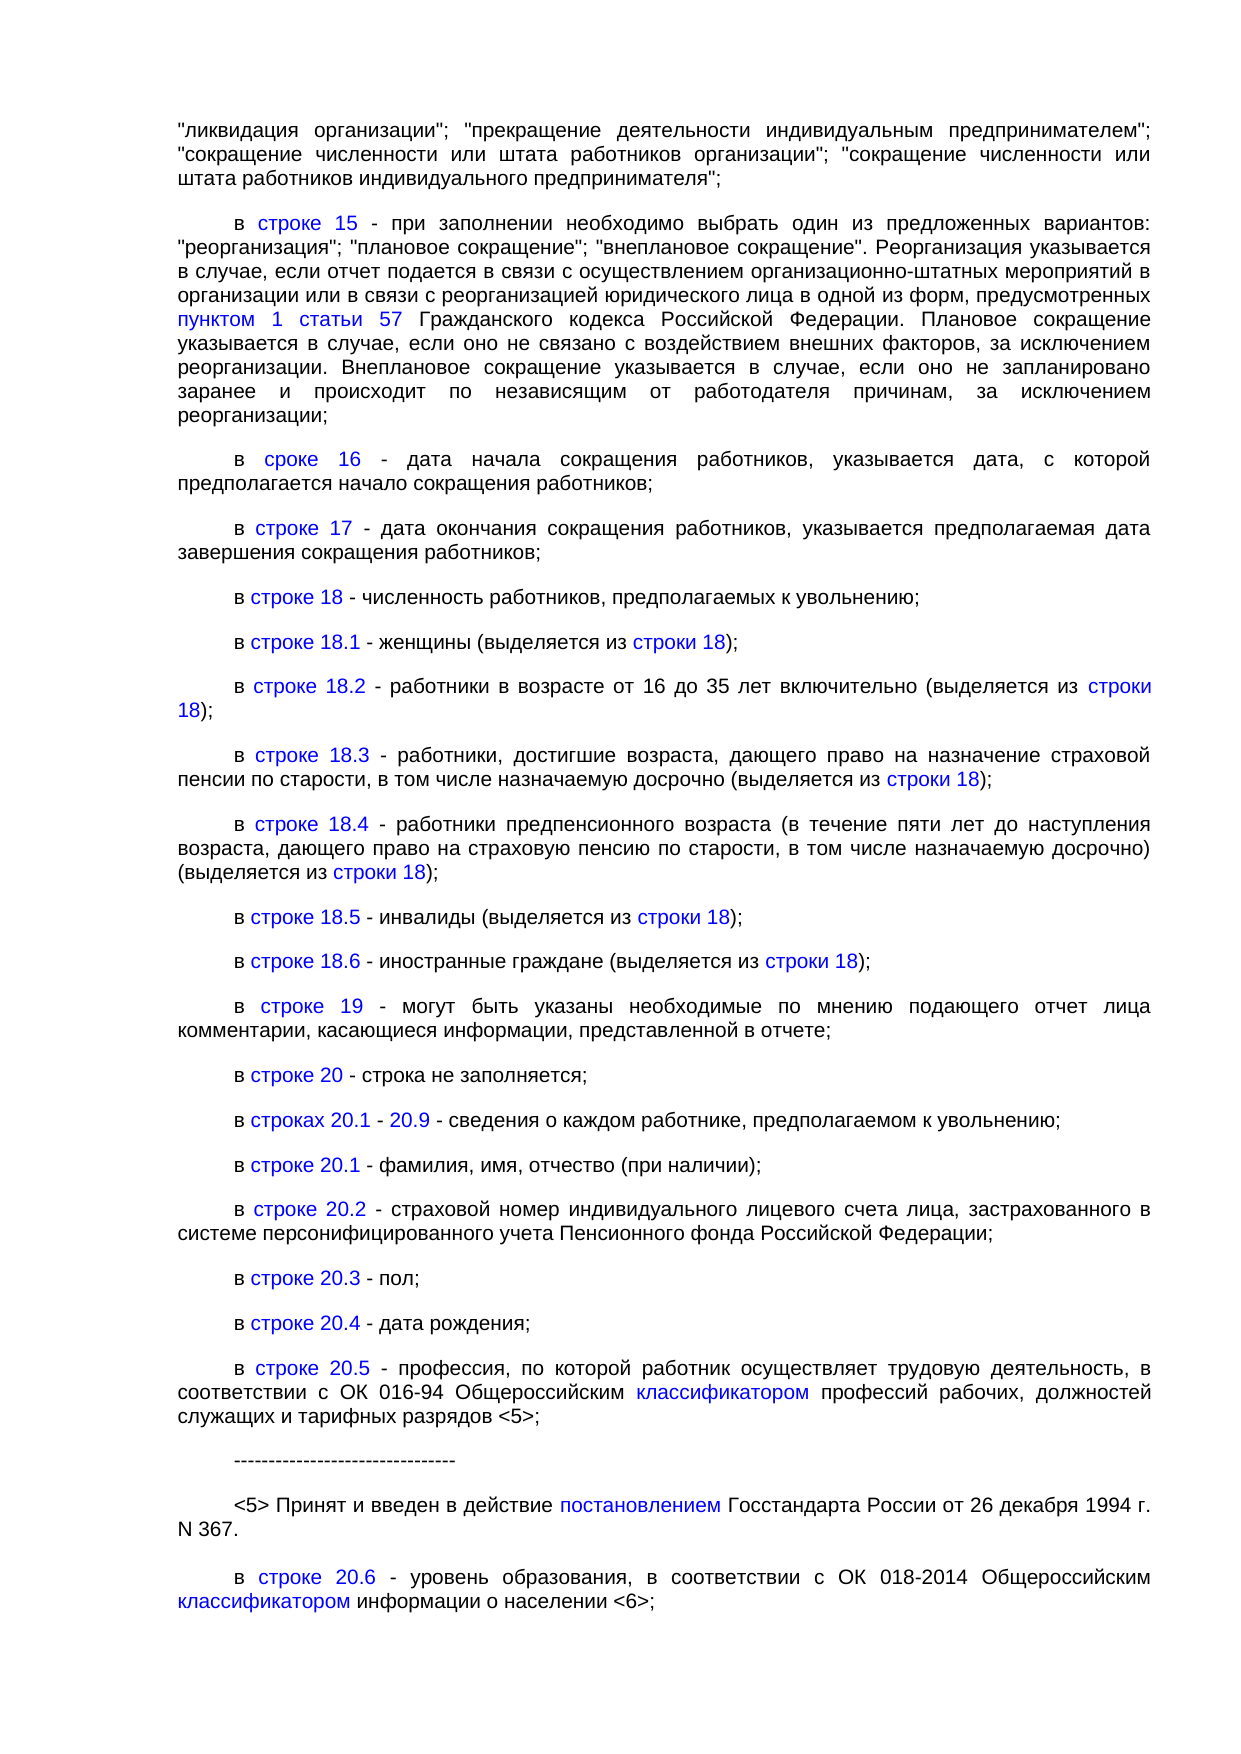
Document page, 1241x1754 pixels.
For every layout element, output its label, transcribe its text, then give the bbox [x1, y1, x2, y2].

text в строке 19 - могут быть указаны необходимые по мнению подающего отчет лица комментарии, касающиеся информации, представленной в отчете; [177, 994, 1152, 1042]
text в строке 18.5 - инвалиды (выделяется из строки 18); [177, 904, 1152, 928]
text в строке 20.4 - дата рождения; [177, 1311, 1152, 1335]
text в строке 18.1 - женщины (выделяется из строки 18); [177, 629, 1152, 653]
text в строке 17 - дата окончания сокращения работников, указывается предполагаемая дата завершения сокращения работников; [177, 516, 1152, 564]
text в строке 20.5 - профессия, по которой работник осуществляет трудовую деятельность, в соответствии с ОК 016-94 Общероссийским классификатором профессий рабочих, должностей служащих и тарифных разрядов <5>; [177, 1356, 1152, 1427]
text в строках 20.1 - 20.9 - сведения о каждом работнике, предполагаемом к увольнению; [177, 1108, 1152, 1132]
text -------------------------------- [177, 1448, 1152, 1472]
text в сроке 16 - дата начала сокращения работников, указывается дата, с которой предполагается начало сокращения работников; [177, 447, 1152, 495]
text в строке 18.6 - иностранные граждане (выделяется из строки 18); [177, 949, 1152, 973]
text <5> Принят и введен в действие постановлением Госстандарта России от 26 декабря 1994 г. N 367. [177, 1493, 1152, 1541]
text в строке 20 - строка не заполняется; [177, 1063, 1152, 1087]
text в строке 18.2 - работники в возрасте от 16 до 35 лет включительно (выделяется из строки 18); [177, 674, 1152, 722]
text в строке 20.3 - пол; [177, 1266, 1152, 1290]
text в строке 18.3 - работники, достигшие возраста, дающего право на назначение страховой пенсии по старости, в том числе назначаемую досрочно (выделяется из строки 18); [177, 743, 1152, 791]
text в строке 15 - при заполнении необходимо выбрать один из предложенных вариантов: "реорганизация"; "плановое сокращение"; "внеплановое сокращение". Реорганизация указывается в случае, если отчет подается в связи с осуществлением организационно-штатных мероприятий в организации или в связи с реорганизацией юридического лица в одной из форм, предусмотренных пунктом 1 статьи 57 Гражданского кодекса Российской Федерации. Плановое сокращение указывается в случае, если оно не связано с воздействием внешних факторов, за исключением реорганизации. Внеплановое сокращение указывается в случае, если оно не запланировано заранее и происходит по независящим от работодателя причинам, за исключением реорганизации; [177, 211, 1152, 426]
text в строке 20.1 - фамилия, имя, отчество (при наличии); [177, 1152, 1152, 1176]
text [177, 118, 1152, 190]
text в строке 18.4 - работники предпенсионного возраста (в течение пяти лет до наступления возраста, дающего право на страховую пенсию по старости, в том числе назначаемую досрочно) (выделяется из строки 18); [177, 812, 1152, 884]
text в строке 20.2 - страховой номер индивидуального лицевого счета лица, застрахованного в системе персонифицированного учета Пенсионного фонда Российской Федерации; [177, 1197, 1152, 1245]
text в строке 18 - численность работников, предполагаемых к увольнению; [177, 585, 1152, 609]
text в строке 20.6 - уровень образования, в соответствии с ОК 018-2014 Общероссийским классификатором информации о населении <6>; [177, 1565, 1152, 1613]
